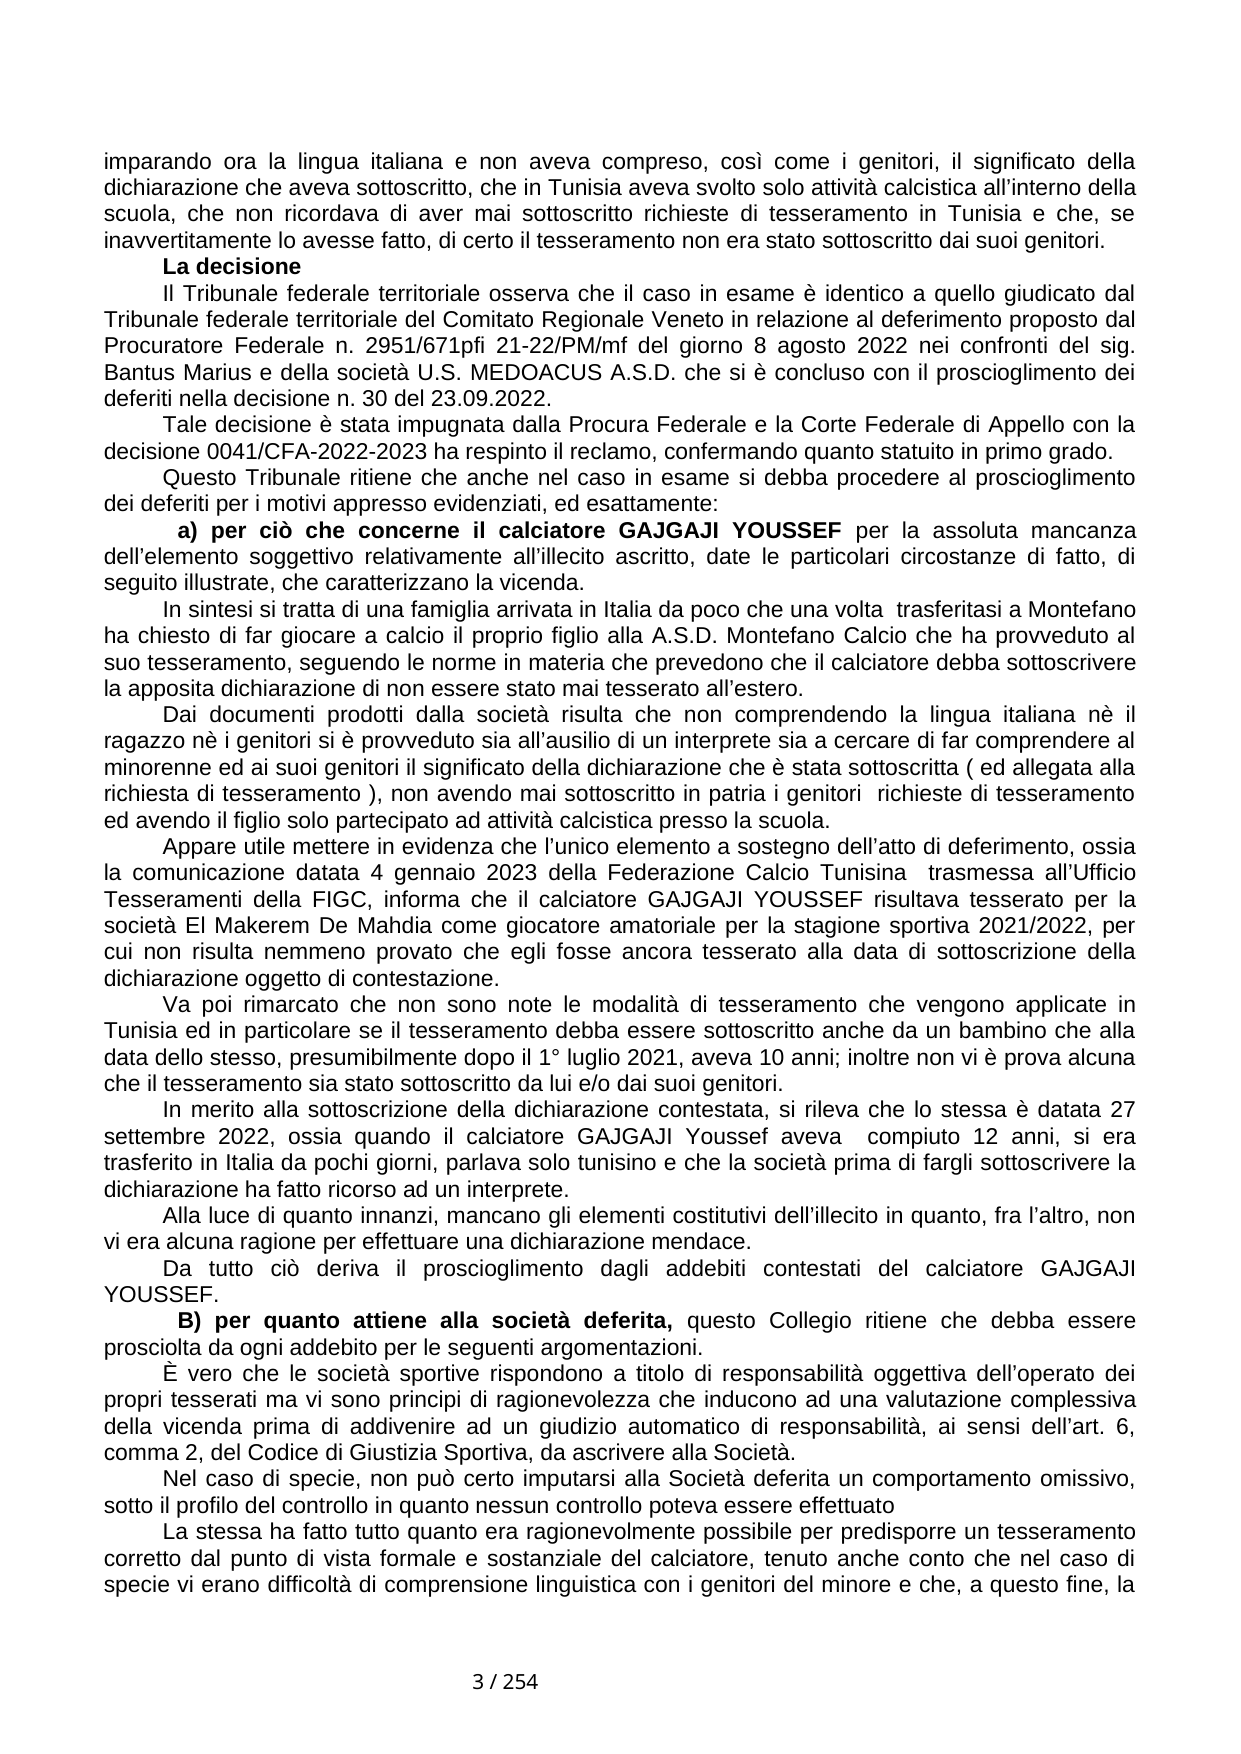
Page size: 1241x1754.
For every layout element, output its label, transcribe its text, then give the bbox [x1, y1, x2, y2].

text Dai documenti prodotti dalla società risulta che non comprendendo la lingua italiana nè il ragazzo nè i genitori si è provveduto sia all’ausilio di un interprete sia a cercare di far comprendere al minorenne ed ai suoi genitori il significato della dichiarazione che è stata sottoscritta ( ed allegata alla richiesta di tesseramento ), non avendo mai sottoscritto in patria i genitori richieste di tesseramento ed avendo il figlio solo partecipato ad attività calcistica presso la scuola. [103, 701, 1137, 833]
text Il Tribunale federale territoriale osserva che il caso in esame è identico a quello giudicato dal Tribunale federale territoriale del Comitato Regionale Veneto in relazione al deferimento proposto dal Procuratore Federale n. 2951/671pfi 21-22/PM/mf del giorno 8 agosto 2022 nei confronti del sig. Bantus Marius e della società U.S. MEDOACUS A.S.D. che si è concluso con il proscioglimento dei deferiti nella decisione n. 30 del 23.09.2022. [103, 279, 1137, 411]
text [103, 1518, 1137, 1597]
text In merito alla sottoscrizione della dichiarazione contestata, si rileva che lo stessa è datata 27 settembre 2022, ossia quando il calciatore GAJGAJI Youssef aveva compiuto 12 anni, si era trasferito in Italia da pochi giorni, parlava solo tunisino e che la società prima di fargli sottoscrivere la dichiarazione ha fatto ricorso ad un interprete. [103, 1096, 1137, 1202]
text Appare utile mettere in evidenza che l’unico elemento a sostegno dell’atto di deferimento, ossia la comunicazione datata 4 gennaio 2023 della Federazione Calcio Tunisina trasmessa all’Ufficio Tesseramenti della FIGC, informa che il calciatore GAJGAJI YOUSSEF risultava tesserato per la società El Makerem De Mahdia come giocatore amatoriale per la stagione sportiva 2021/2022, per cui non risulta nemmeno provato che egli fosse ancora tesserato alla data di sottoscrizione della dichiarazione oggetto di contestazione. [103, 833, 1137, 991]
text Nel caso di specie, non può certo imputarsi alla Società deferita un comportamento omissivo, sotto il profilo del controllo in quanto nessun controllo poteva essere effettuato [103, 1465, 1137, 1518]
text In sintesi si tratta di una famiglia arrivata in Italia da poco che una volta trasferitasi a Montefano ha chiesto di far giocare a calcio il proprio figlio alla A.S.D. Montefano Calcio che ha provveduto al suo tesseramento, seguendo le norme in materia che prevedono che il calciatore debba sottoscrivere la apposita dichiarazione di non essere stato mai tesserato all’estero. [103, 596, 1137, 701]
text a) per ciò che concerne il calciatore GAJGAJI YOUSSEF per la assoluta mancanza dell’elemento soggettivo relativamente all’illecito ascritto, date le particolari circostanze di fatto, di seguito illustrate, che caratterizzano la vicenda. [103, 517, 1137, 596]
text Questo Tribunale ritiene che anche nel caso in esame si debba procedere al proscioglimento dei deferiti per i motivi appresso evidenziati, ed esattamente: [103, 464, 1137, 517]
text B) per quanto attiene alla società deferita, questo Collegio ritiene che debba essere prosciolta da ogni addebito per le seguenti argomentazioni. [103, 1307, 1137, 1360]
text Va poi rimarcato che non sono note le modalità di tesseramento che vengono applicate in Tunisia ed in particolare se il tesseramento debba essere sottoscritto anche da un bambino che alla data dello stesso, presumibilmente dopo il 1° luglio 2021, aveva 10 anni; inoltre non vi è prova alcuna che il tesseramento sia stato sottoscritto da lui e/o dai suoi genitori. [103, 991, 1137, 1096]
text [103, 148, 1137, 253]
text Da tutto ciò deriva il proscioglimento dagli addebiti contestati del calciatore GAJGAJI YOUSSEF. [103, 1254, 1137, 1307]
text Tale decisione è stata impugnata dalla Procura Federale e la Corte Federale di Appello con la decisione 0041/CFA-2022-2023 ha respinto il reclamo, confermando quanto statuito in primo grado. [103, 411, 1137, 464]
text La decisione [103, 253, 1137, 279]
text È vero che le società sportive rispondono a titolo di responsabilità oggettiva dell’operato dei propri tesserati ma vi sono principi di ragionevolezza che inducono ad una valutazione complessiva della vicenda prima di addivenire ad un giudizio automatico di responsabilità, ai sensi dell’art. 6, comma 2, del Codice di Giustizia Sportiva, da ascrivere alla Società. [103, 1360, 1137, 1465]
text Alla luce di quanto innanzi, mancano gli elementi costitutivi dell’illecito in quanto, fra l’altro, non vi era alcuna ragione per effettuare una dichiarazione mendace. [103, 1202, 1137, 1254]
